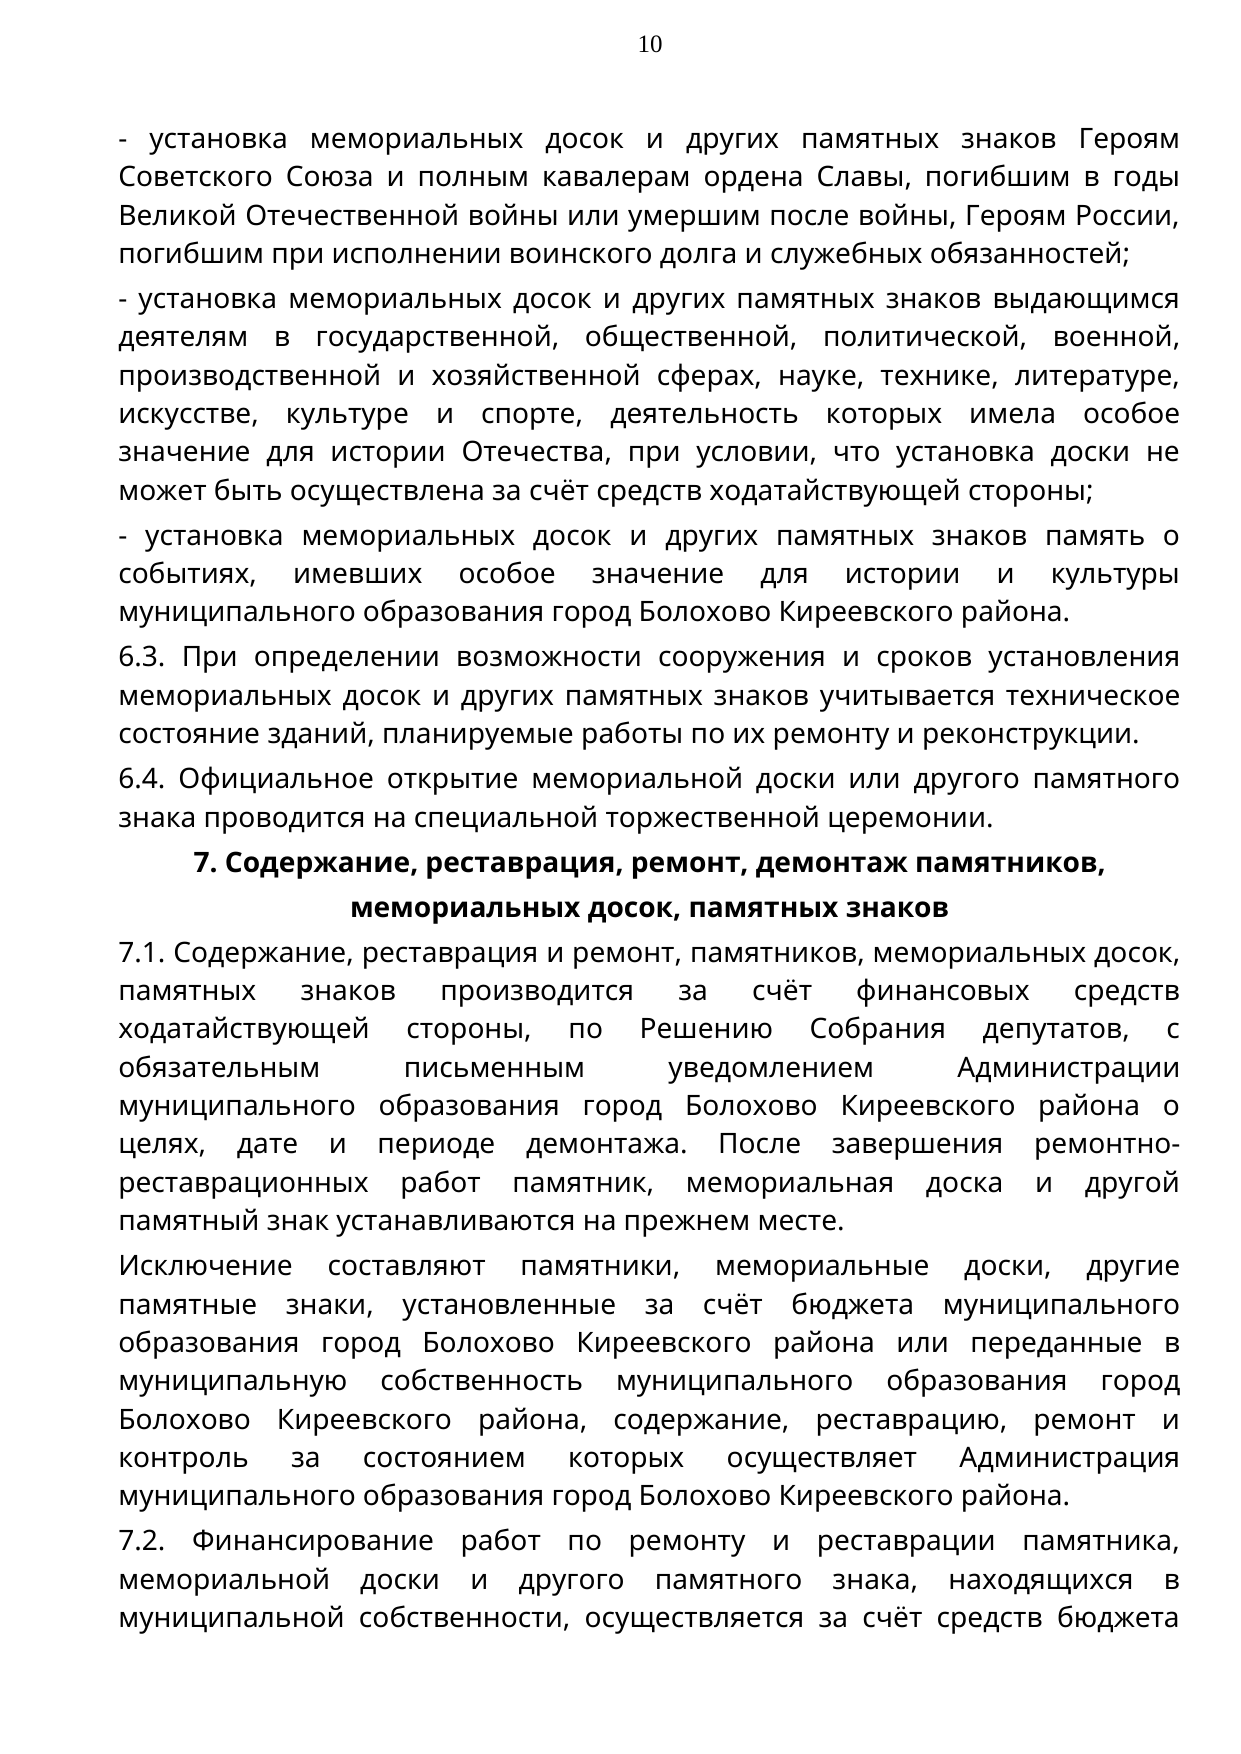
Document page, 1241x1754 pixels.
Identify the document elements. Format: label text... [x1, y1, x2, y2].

text Исключение составляют памятники, мемориальные доски, другие памятные знаки, установленные за счёт бюджета муниципального образования город Болохово Киреевского района или переданные в муниципальную собственность муниципального образования город Болохово Киреевского района, содержание, реставрацию, ремонт и контроль за состоянием которых осуществляет Администрация муниципального образования город Болохово Киреевского района. [118, 1246, 1181, 1514]
text - установка мемориальных досок и других памятных знаков память о событиях, имевших особое значение для истории и культуры муниципального образования город Болохово Киреевского района. [118, 515, 1181, 630]
text - установка мемориальных досок и других памятных знаков выдающимся деятелям в государственной, общественной, политической, военной, производственной и хозяйственной сферах, науке, технике, литературе, искусстве, культуре и спорте, деятельность которых имела особое значение для истории Отечества, при условии, что установка доски не может быть осуществлена за счёт средств ходатайствующей стороны; [118, 278, 1181, 508]
text - установка мемориальных досок и других памятных знаков Героям Советского Союза и полным кавалерам ордена Славы, погибшим в годы Великой Отечественной войны или умершим после войны, Героям России, погибшим при исполнении воинского долга и служебных обязанностей; [118, 118, 1181, 271]
text 7.1. Содержание, реставрация и ремонт, памятников, мемориальных досок, памятных знаков производится за счёт финансовых средств ходатайствующей стороны, по Решению Собрания депутатов, с обязательным письменным уведомлением Администрации муниципального образования город Болохово Киреевского района о целях, дате и периоде демонтажа. После завершения ремонтно-реставрационных работ памятник, мемориальная доска и другой памятный знак устанавливаются на прежнем месте. [118, 932, 1181, 1239]
text 6.4. Официальное открытие мемориальной доски или другого памятного знака проводится на специальной торжественной церемонии. [118, 758, 1181, 835]
text 7. Содержание, реставрация, ремонт, демонтаж памятников, [118, 842, 1181, 880]
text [118, 1521, 1181, 1636]
text мемориальных досок, памятных знаков [118, 887, 1181, 925]
text 6.3. При определении возможности сооружения и сроков установления мемориальных досок и других памятных знаков учитывается техническое состояние зданий, планируемые работы по их ремонту и реконструкции. [118, 637, 1181, 752]
